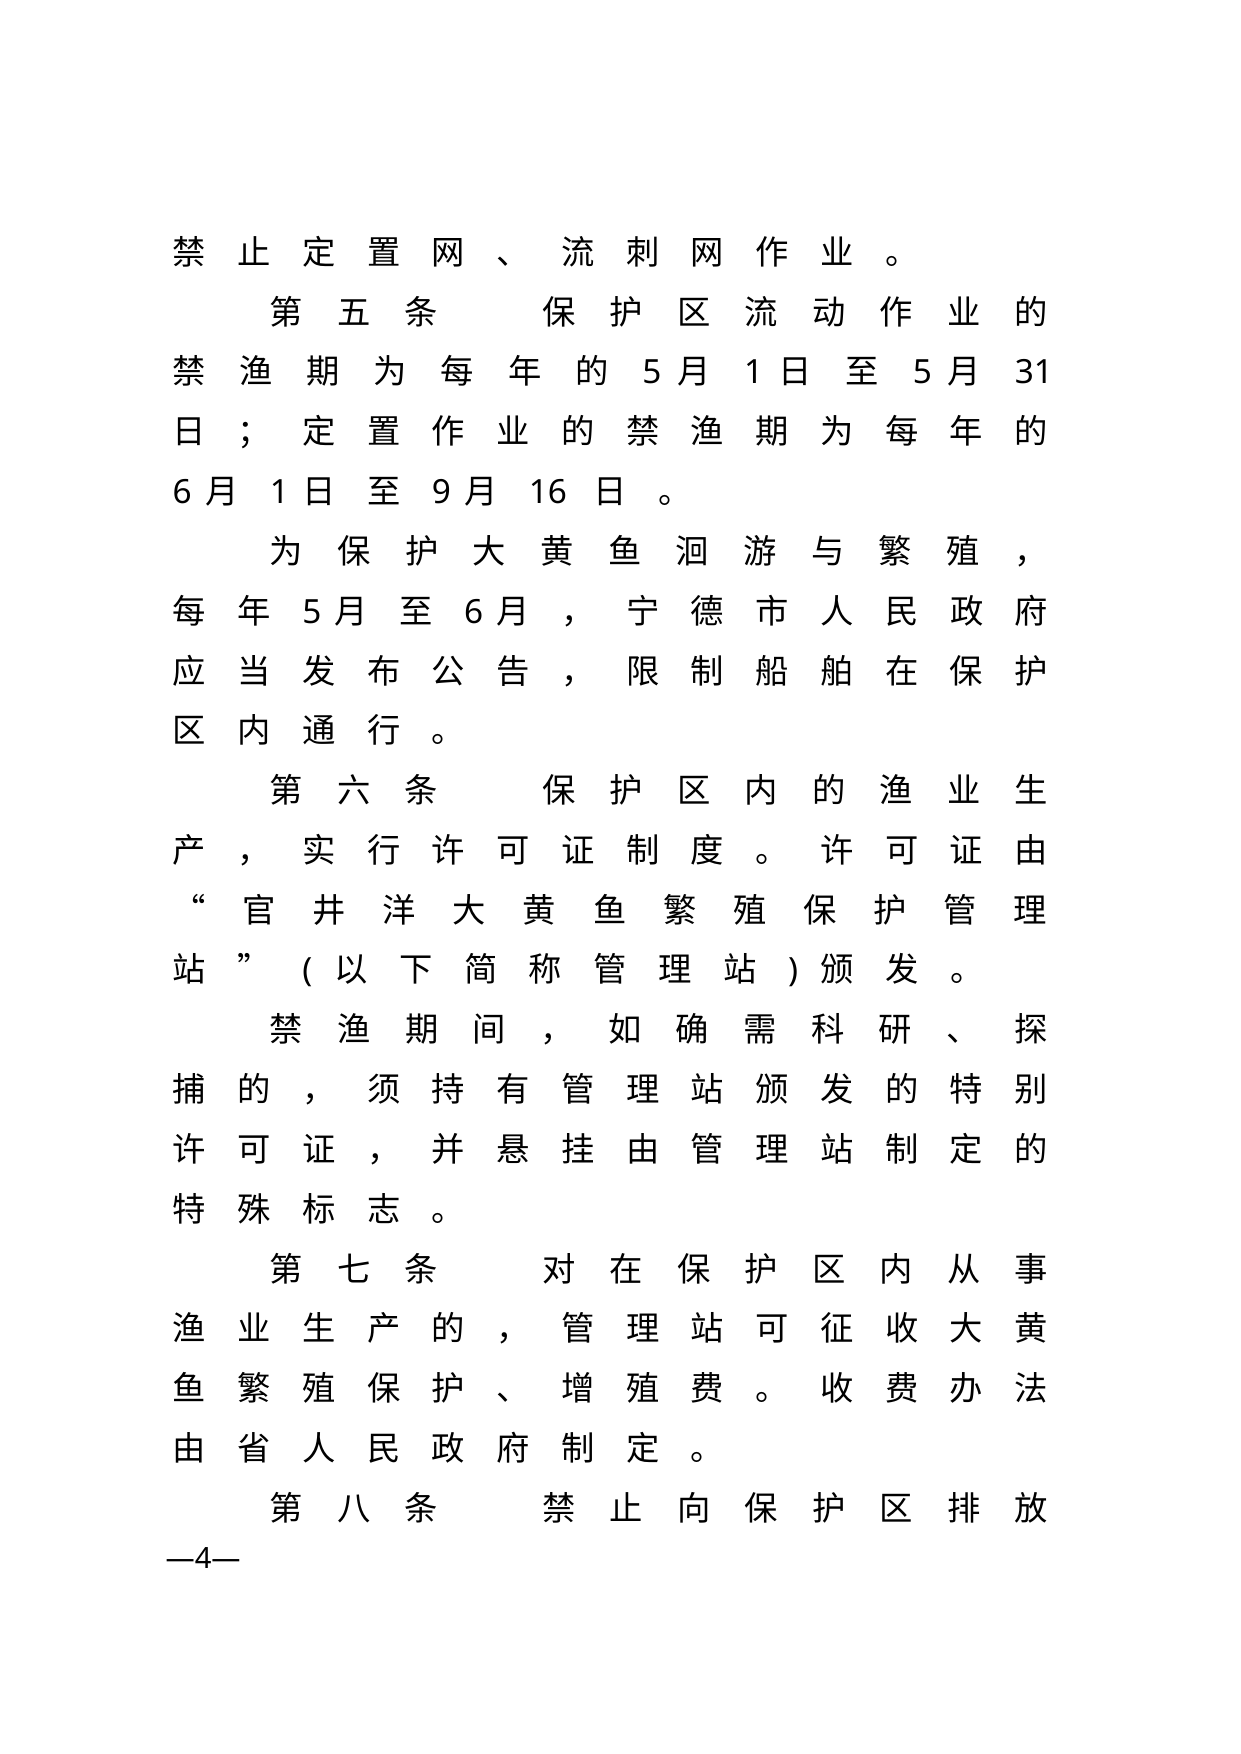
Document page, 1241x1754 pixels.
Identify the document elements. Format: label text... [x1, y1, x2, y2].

text 第七条 对在保护区内从事渔业生产的，管理站可征收大黄鱼繁殖保护、增殖费。收费办法由省人民政府制定。 [172, 1237, 1079, 1476]
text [172, 220, 1079, 280]
text 禁渔期间，如确需科研、探捕的，须持有管理站颁发的特别许可证，并悬挂由管理站制定的特殊标志。 [172, 997, 1079, 1237]
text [172, 1476, 1079, 1536]
text 第六条 保护区内的渔业生产，实行许可证制度。许可证由“官井洋大黄鱼繁殖保护管理站”(以下简称管理站)颁发。 [172, 758, 1079, 997]
text 为保护大黄鱼洄游与繁殖，每年5月至6月，宁德市人民政府应当发布公告，限制船舶在保护区内通行。 [172, 519, 1079, 758]
text 第五条 保护区流动作业的禁渔期为每年的5月1日至5月31日；定置作业的禁渔期为每年的6月1日至9月16日。 [172, 280, 1079, 519]
